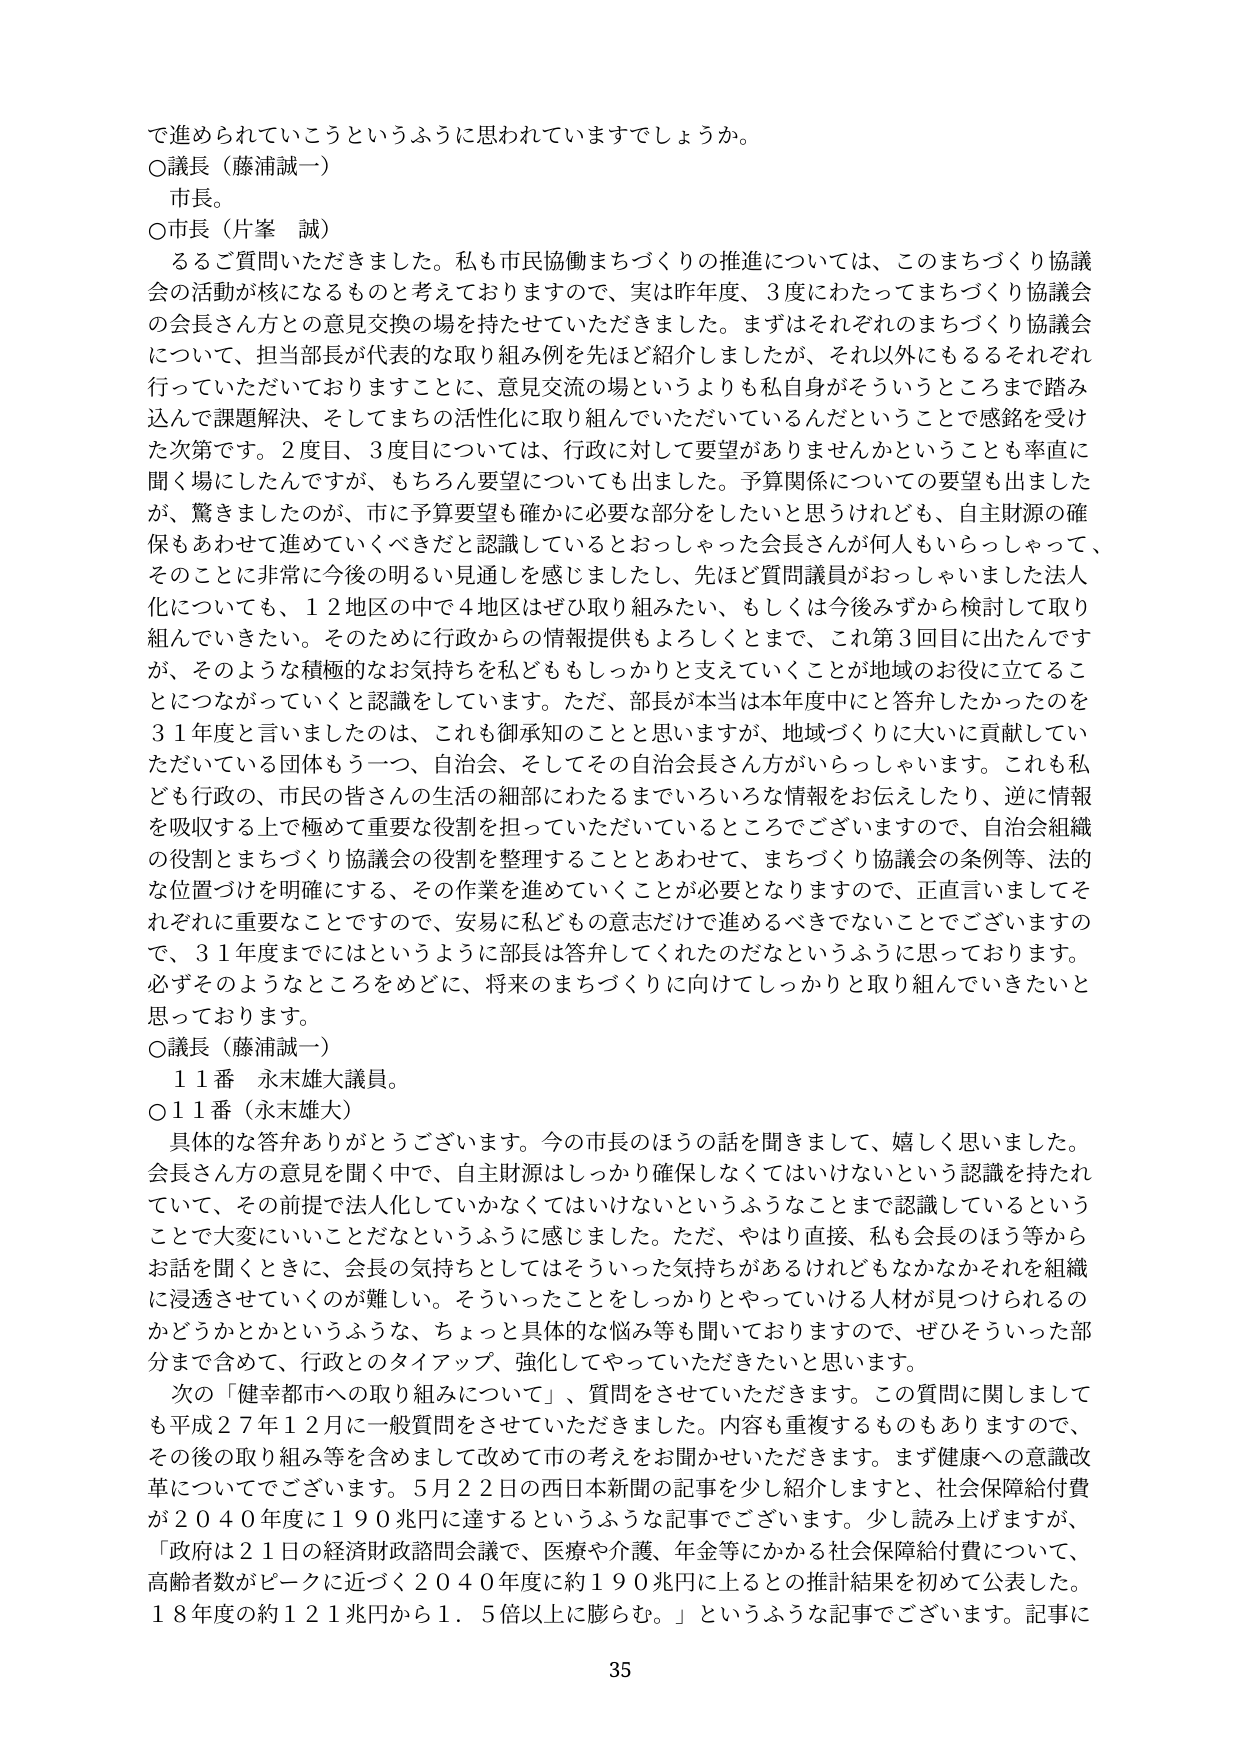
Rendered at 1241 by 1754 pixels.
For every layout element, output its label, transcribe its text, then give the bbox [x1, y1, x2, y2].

text 具体的な答弁ありがとうございます。今の市長のほうの話を聞きまして、嬉しく思いました。会長さん方の意見を聞く中で、自主財源はしっかり確保しなくてはいけないという認識を持たれていて、その前提で法人化していかなくてはいけないというふうなことまで認識しているということで大変にいいことだなというふうに感じました。ただ、やはり直接、私も会長のほう等からお話を聞くときに、会長の気持ちとしてはそういった気持ちがあるけれどもなかなかそれを組織に浸透させていくのが難しい。そういったことをしっかりとやっていける人材が見つけられるのかどうかとかというふうな、ちょっと具体的な悩み等も聞いておりますので、ぜひそういった部分まで含めて、行政とのタイアップ、強化してやっていただきたいと思います。 [148, 1125, 1092, 1377]
text ○議長（藤浦誠一） [148, 1031, 1092, 1062]
text るるご質問いただきました。私も市民協働まちづくりの推進については、このまちづくり協議会の活動が核になるものと考えておりますので、実は昨年度、３度にわたってまちづくり協議会の会長さん方との意見交換の場を持たせていただきました。まずはそれぞれのまちづくり協議会について、担当部長が代表的な取り組み例を先ほど紹介しましたが、それ以外にもるるそれぞれ行っていただいておりますことに、意見交流の場というよりも私自身がそういうところまで踏み込んで課題解決、そしてまちの活性化に取り組んでいただいているんだということで感銘を受けた次第です。２度目、３度目については、行政に対して要望がありませんかということも率直に聞く場にしたんですが、もちろん要望についても出ました。予算関係についての要望も出ましたが、驚きましたのが、市に予算要望も確かに必要な部分をしたいと思うけれども、自主財源の確保もあわせて進めていくべきだと認識しているとおっしゃった会長さんが何人もいらっしゃって、そのことに非常に今後の明るい見通しを感じましたし、先ほど質問議員がおっしゃいました法人化についても、１２地区の中で４地区はぜひ取り組みたい、もしくは今後みずから検討して取り組んでいきたい。そのために行政からの情報提供もよろしくとまで、これ第３回目に出たんですが、そのような積極的なお気持ちを私どももしっかりと支えていくことが地域のお役に立てることにつながっていくと認識をしています。ただ、部長が本当は本年度中にと答弁したかったのを３１年度と言いましたのは、これも御承知のことと思いますが、地域づくりに大いに貢献していただいている団体もう一つ、自治会、そしてその自治会長さん方がいらっしゃいます。これも私ども行政の、市民の皆さんの生活の細部にわたるまでいろいろな情報をお伝えしたり、逆に情報を吸収する上で極めて重要な役割を担っていただいているところでございますので、自治会組織の役割とまちづくり協議会の役割を整理することとあわせて、まちづくり協議会の条例等、法的な位置づけを明確にする、その作業を進めていくことが必要となりますので、正直言いましてそれぞれに重要なことですので、安易に私どもの意志だけで進めるべきでないことでございますので、３１年度までにはというように部長は答弁してくれたのだなというふうに思っております。必ずそのようなところをめどに、将来のまちづくりに向けてしっかりと取り組んでいきたいと思っております。 [148, 244, 1092, 1031]
text ○１１番（永末雄大） [148, 1094, 1092, 1125]
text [148, 1377, 1092, 1628]
text ○市長（片峯 誠） [148, 213, 1092, 244]
text １１番 永末雄大議員。 [148, 1062, 1092, 1094]
text ○議長（藤浦誠一） [148, 149, 1092, 181]
text 市長。 [148, 181, 1092, 213]
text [148, 118, 1092, 149]
